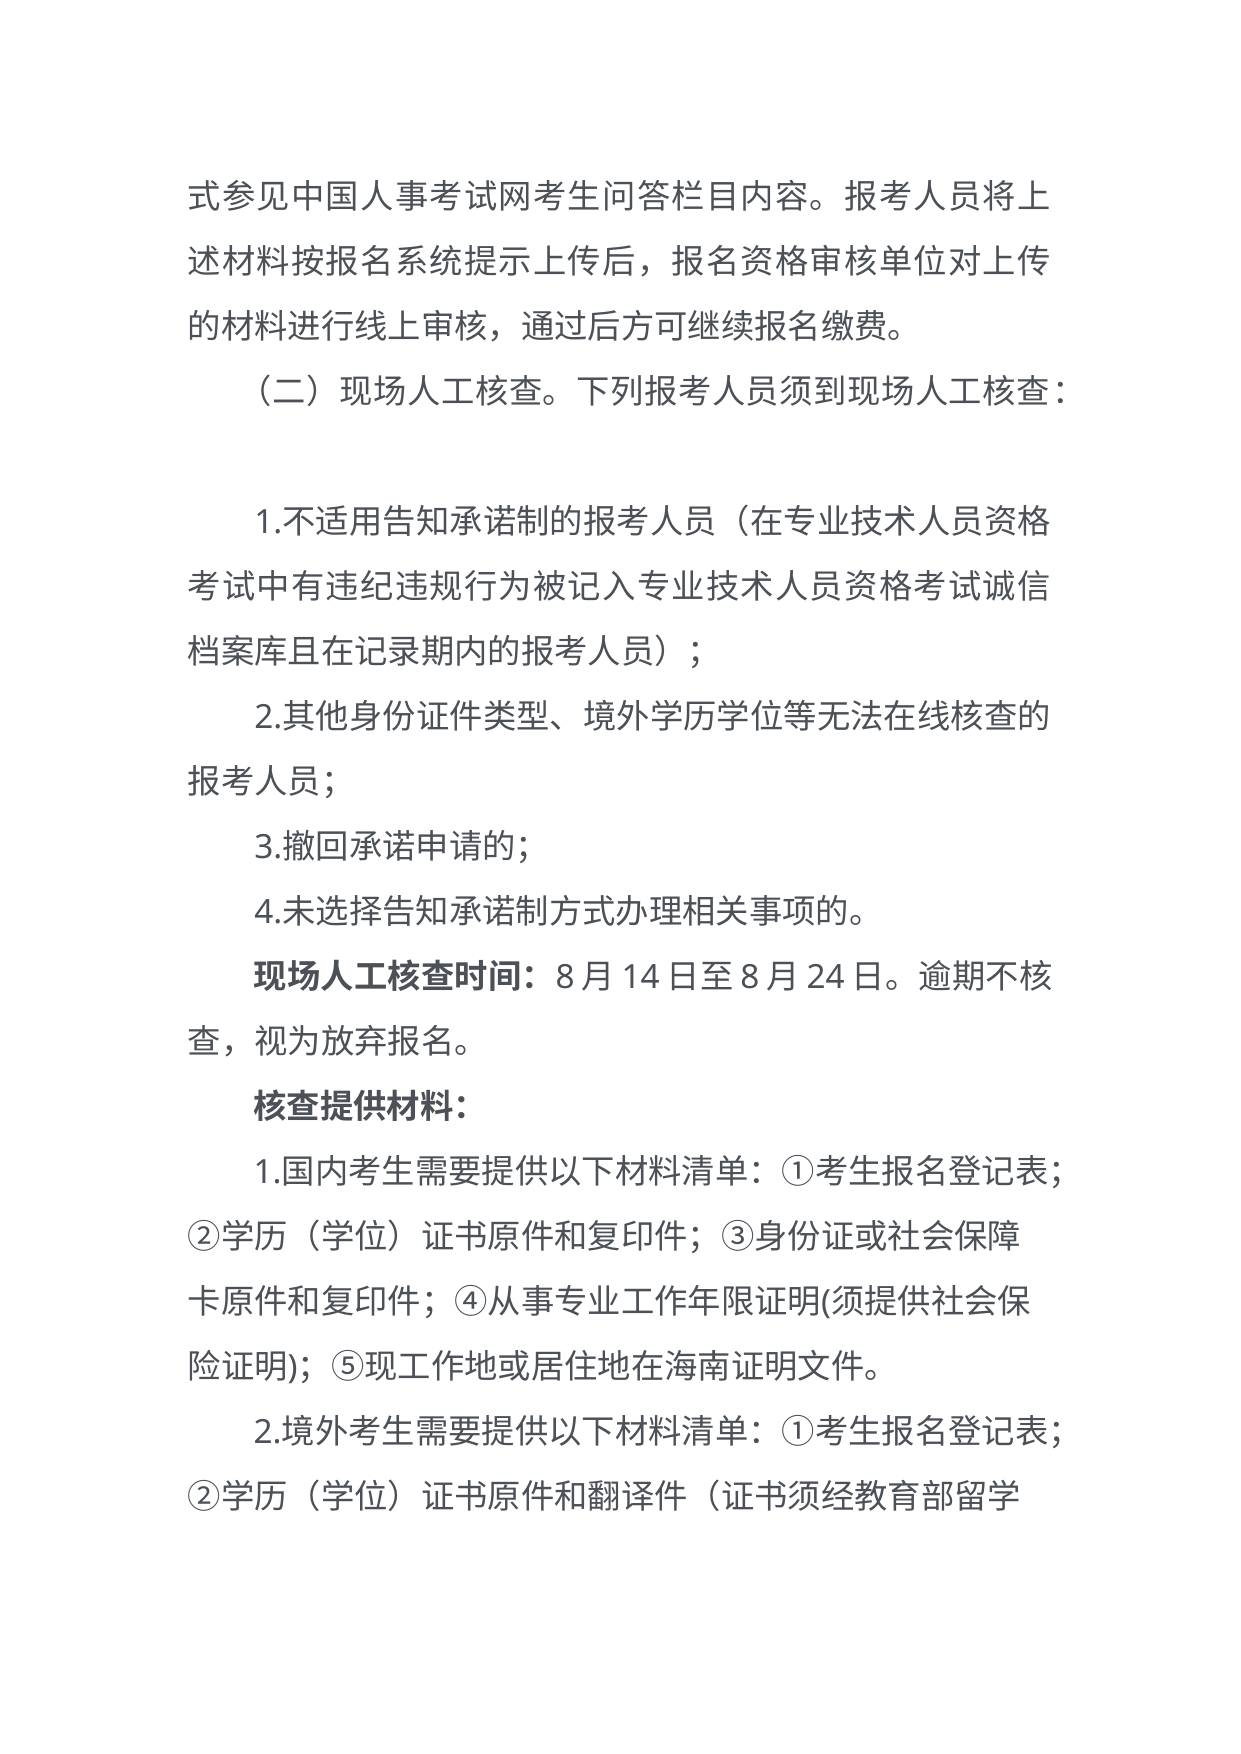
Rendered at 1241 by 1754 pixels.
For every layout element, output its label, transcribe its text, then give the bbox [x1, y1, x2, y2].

text （二）现场人工核查。下列报考人员须到现场人工核查： [187, 357, 1053, 487]
text 1.国内考生需要提供以下材料清单：①考生报名登记表；②学历（学位）证书原件和复印件；③身份证或社会保障卡原件和复印件；④从事专业工作年限证明(须提供社会保险证明)；⑤现工作地或居住地在海南证明文件。 [187, 1137, 1053, 1397]
text 现场人工核查时间：8月14日至8月24日。逾期不核查，视为放弃报名。 [187, 942, 1053, 1072]
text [187, 1397, 1053, 1527]
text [187, 162, 1053, 357]
text 3.撤回承诺申请的； [187, 812, 1053, 877]
text 核查提供材料： [187, 1072, 1053, 1137]
text 2.其他身份证件类型、境外学历学位等无法在线核查的报考人员； [187, 682, 1053, 812]
text 4.未选择告知承诺制方式办理相关事项的。 [187, 877, 1053, 942]
text 1.不适用告知承诺制的报考人员（在专业技术人员资格考试中有违纪违规行为被记入专业技术人员资格考试诚信档案库且在记录期内的报考人员）； [187, 487, 1053, 682]
